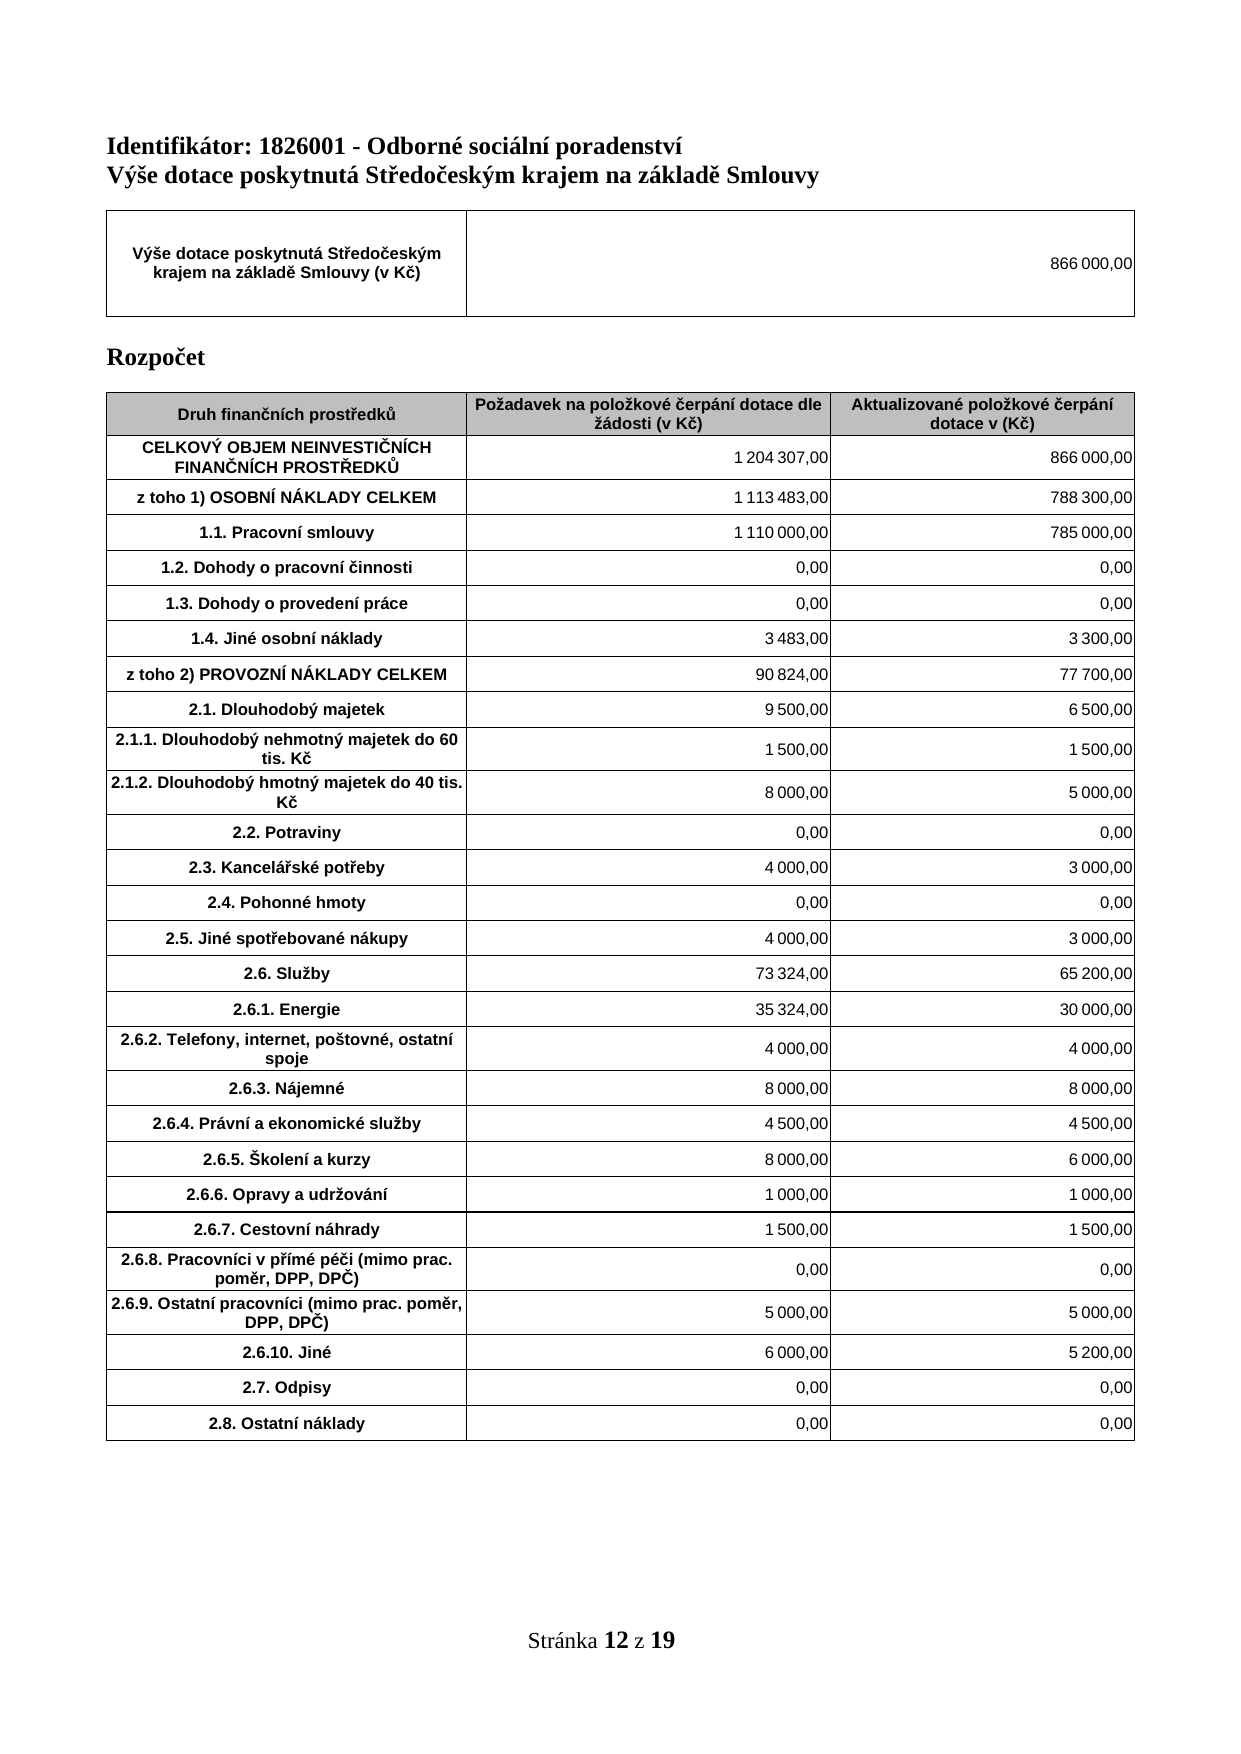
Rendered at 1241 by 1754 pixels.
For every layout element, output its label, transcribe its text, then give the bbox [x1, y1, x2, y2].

table_cell 4 000,00 [831, 1027, 1134, 1070]
table_cell 2.6.1. Energie [107, 992, 466, 1026]
table_cell 2.6.8. Pracovníci v přímé péči (mimo prac. poměr, DPP, DPČ) [107, 1248, 466, 1290]
table_cell 1 500,00 [831, 1213, 1134, 1247]
table_cell 4 000,00 [467, 921, 830, 955]
table_cell 0,00 [831, 1406, 1134, 1440]
table_cell 1.2. Dohody o pracovní činnosti [107, 551, 466, 585]
table_cell 1 500,00 [467, 1213, 830, 1247]
table_cell 8 000,00 [831, 1071, 1134, 1105]
table_cell 5 200,00 [831, 1335, 1134, 1369]
table_cell 6 500,00 [831, 692, 1134, 727]
table_cell 6 000,00 [467, 1335, 830, 1369]
table_cell 2.6.6. Opravy a udržování [107, 1177, 466, 1211]
table_cell 1 113 483,00 [467, 480, 830, 514]
table_cell 788 300,00 [831, 480, 1134, 514]
text Identifikátor: 1826001 - Odborné sociální poradenství Výše dotace poskytnutá Středočeským krajem na základě Smlouvy [106, 131, 1134, 189]
table_cell 0,00 [467, 551, 830, 585]
text Rozpočet [106, 342, 1134, 371]
table_cell 2.7. Odpisy [107, 1370, 466, 1405]
table_header Požadavek na položkové čerpání dotace dle žádosti (v Kč) [467, 393, 830, 435]
table_cell 3 300,00 [831, 621, 1134, 656]
table_cell 0,00 [831, 1370, 1134, 1405]
table_cell 2.6.2. Telefony, internet, poštovné, ostatní spoje [107, 1027, 466, 1070]
table_cell 2.8. Ostatní náklady [107, 1406, 466, 1440]
table_cell 866 000,00 [831, 436, 1134, 479]
table_cell 4 000,00 [467, 850, 830, 884]
table_cell 8 000,00 [467, 771, 830, 814]
table_cell 4 500,00 [831, 1106, 1134, 1141]
table_cell 6 000,00 [831, 1142, 1134, 1176]
table_cell 1 500,00 [831, 728, 1134, 770]
table_cell 65 200,00 [831, 956, 1134, 991]
table_cell 1.3. Dohody o provedení práce [107, 586, 466, 620]
table_cell 5 000,00 [467, 1291, 830, 1334]
table_cell 785 000,00 [831, 515, 1134, 549]
table_cell 0,00 [831, 586, 1134, 620]
table_cell CELKOVÝ OBJEM NEINVESTIČNÍCH FINANČNÍCH PROSTŘEDKŮ [107, 436, 466, 479]
table_cell 77 700,00 [831, 657, 1134, 691]
table_cell 2.2. Potraviny [107, 815, 466, 849]
table_cell 0,00 [467, 815, 830, 849]
table_cell 2.6.7. Cestovní náhrady [107, 1213, 466, 1247]
table_cell 5 000,00 [831, 1291, 1134, 1334]
table_cell 2.1.1. Dlouhodobý nehmotný majetek do 60 tis. Kč [107, 728, 466, 770]
table_cell 0,00 [831, 1248, 1134, 1290]
table_cell 2.6.4. Právní a ekonomické služby [107, 1106, 466, 1141]
table_cell 2.6.9. Ostatní pracovníci (mimo prac. poměr, DPP, DPČ) [107, 1291, 466, 1334]
table_cell 1 110 000,00 [467, 515, 830, 549]
table_cell 0,00 [467, 586, 830, 620]
table_cell 8 000,00 [467, 1071, 830, 1105]
table_cell 2.6.10. Jiné [107, 1335, 466, 1369]
table_cell 1 000,00 [831, 1177, 1134, 1211]
table_cell 0,00 [467, 1406, 830, 1440]
table_cell 0,00 [831, 886, 1134, 920]
table_cell 0,00 [467, 1248, 830, 1290]
table_cell 73 324,00 [467, 956, 830, 991]
table_cell 2.5. Jiné spotřebované nákupy [107, 921, 466, 955]
table_cell z toho 1) OSOBNÍ NÁKLADY CELKEM [107, 480, 466, 514]
table_cell 0,00 [467, 1370, 830, 1405]
table_cell 2.1. Dlouhodobý majetek [107, 692, 466, 727]
table_cell 3 000,00 [831, 850, 1134, 884]
table_cell 30 000,00 [831, 992, 1134, 1026]
table_cell 1 204 307,00 [467, 436, 830, 479]
table_cell 0,00 [831, 815, 1134, 849]
table_cell 4 500,00 [467, 1106, 830, 1141]
table_cell 2.4. Pohonné hmoty [107, 886, 466, 920]
table_header 866 000,00 [467, 211, 1134, 316]
table_cell 8 000,00 [467, 1142, 830, 1176]
table_cell z toho 2) PROVOZNÍ NÁKLADY CELKEM [107, 657, 466, 691]
table_cell 1.4. Jiné osobní náklady [107, 621, 466, 656]
table_cell 4 000,00 [467, 1027, 830, 1070]
table_cell 90 824,00 [467, 657, 830, 691]
table_cell 2.1.2. Dlouhodobý hmotný majetek do 40 tis. Kč [107, 771, 466, 814]
table_header Aktualizované položkové čerpání dotace v (Kč) [831, 393, 1134, 435]
table_cell 5 000,00 [831, 771, 1134, 814]
table_cell 35 324,00 [467, 992, 830, 1026]
table_cell 0,00 [831, 551, 1134, 585]
table_cell 3 000,00 [831, 921, 1134, 955]
table_cell 2.6.5. Školení a kurzy [107, 1142, 466, 1176]
table_cell 2.3. Kancelářské potřeby [107, 850, 466, 884]
table_cell 1.1. Pracovní smlouvy [107, 515, 466, 549]
table_cell 0,00 [467, 886, 830, 920]
table_cell 3 483,00 [467, 621, 830, 656]
table_cell 9 500,00 [467, 692, 830, 727]
table_header Výše dotace poskytnutá Středočeským krajem na základě Smlouvy (v Kč) [107, 211, 466, 316]
table_cell 1 000,00 [467, 1177, 830, 1211]
table_header Druh finančních prostředků [107, 393, 466, 435]
table_cell 2.6.3. Nájemné [107, 1071, 466, 1105]
table_cell 2.6. Služby [107, 956, 466, 991]
table_cell 1 500,00 [467, 728, 830, 770]
